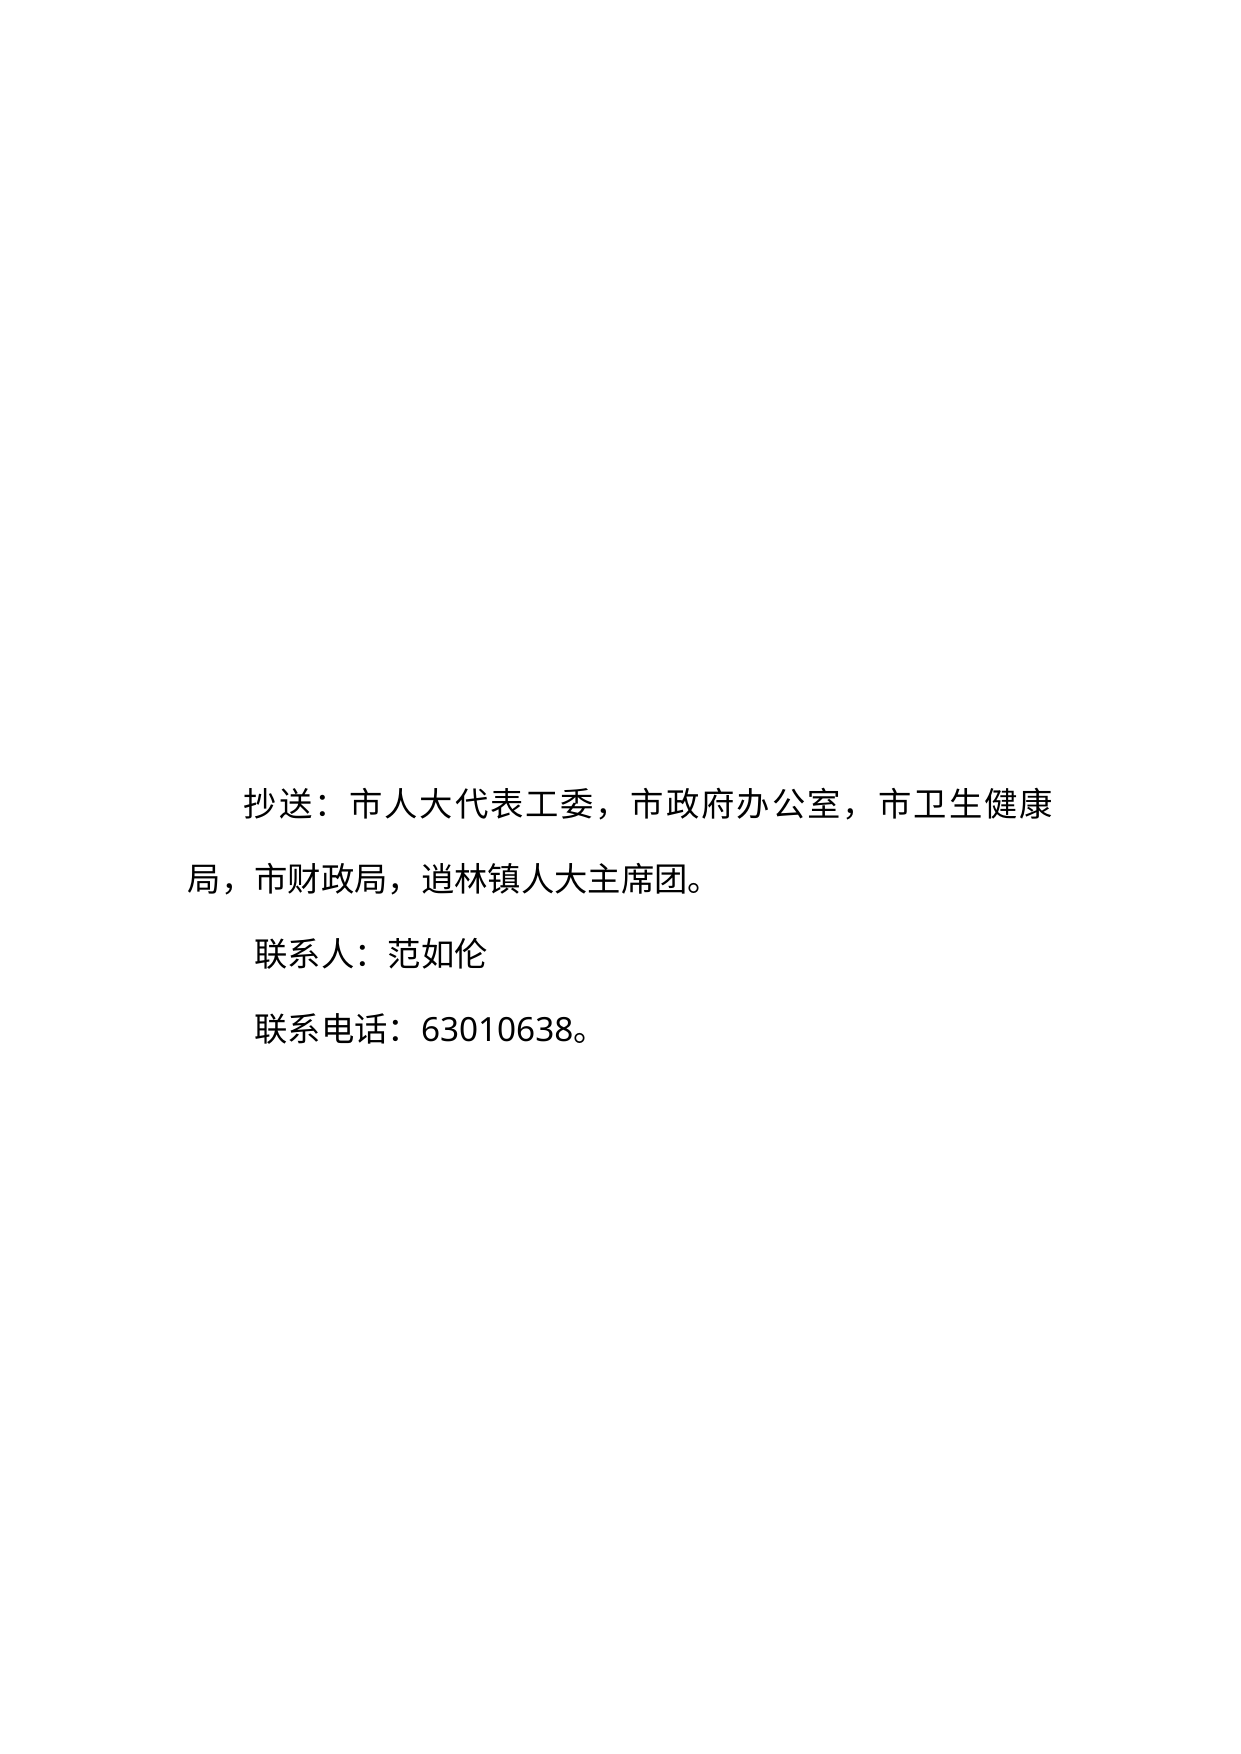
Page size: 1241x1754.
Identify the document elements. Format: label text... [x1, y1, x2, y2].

text 抄送：市人大代表工委，市政府办公室，市卫生健康局，市财政局，逍林镇人大主席团。 [187, 764, 1053, 914]
text 联系电话：63010638。 [187, 989, 1053, 1064]
text 联系人：范如伦 [187, 914, 1053, 989]
